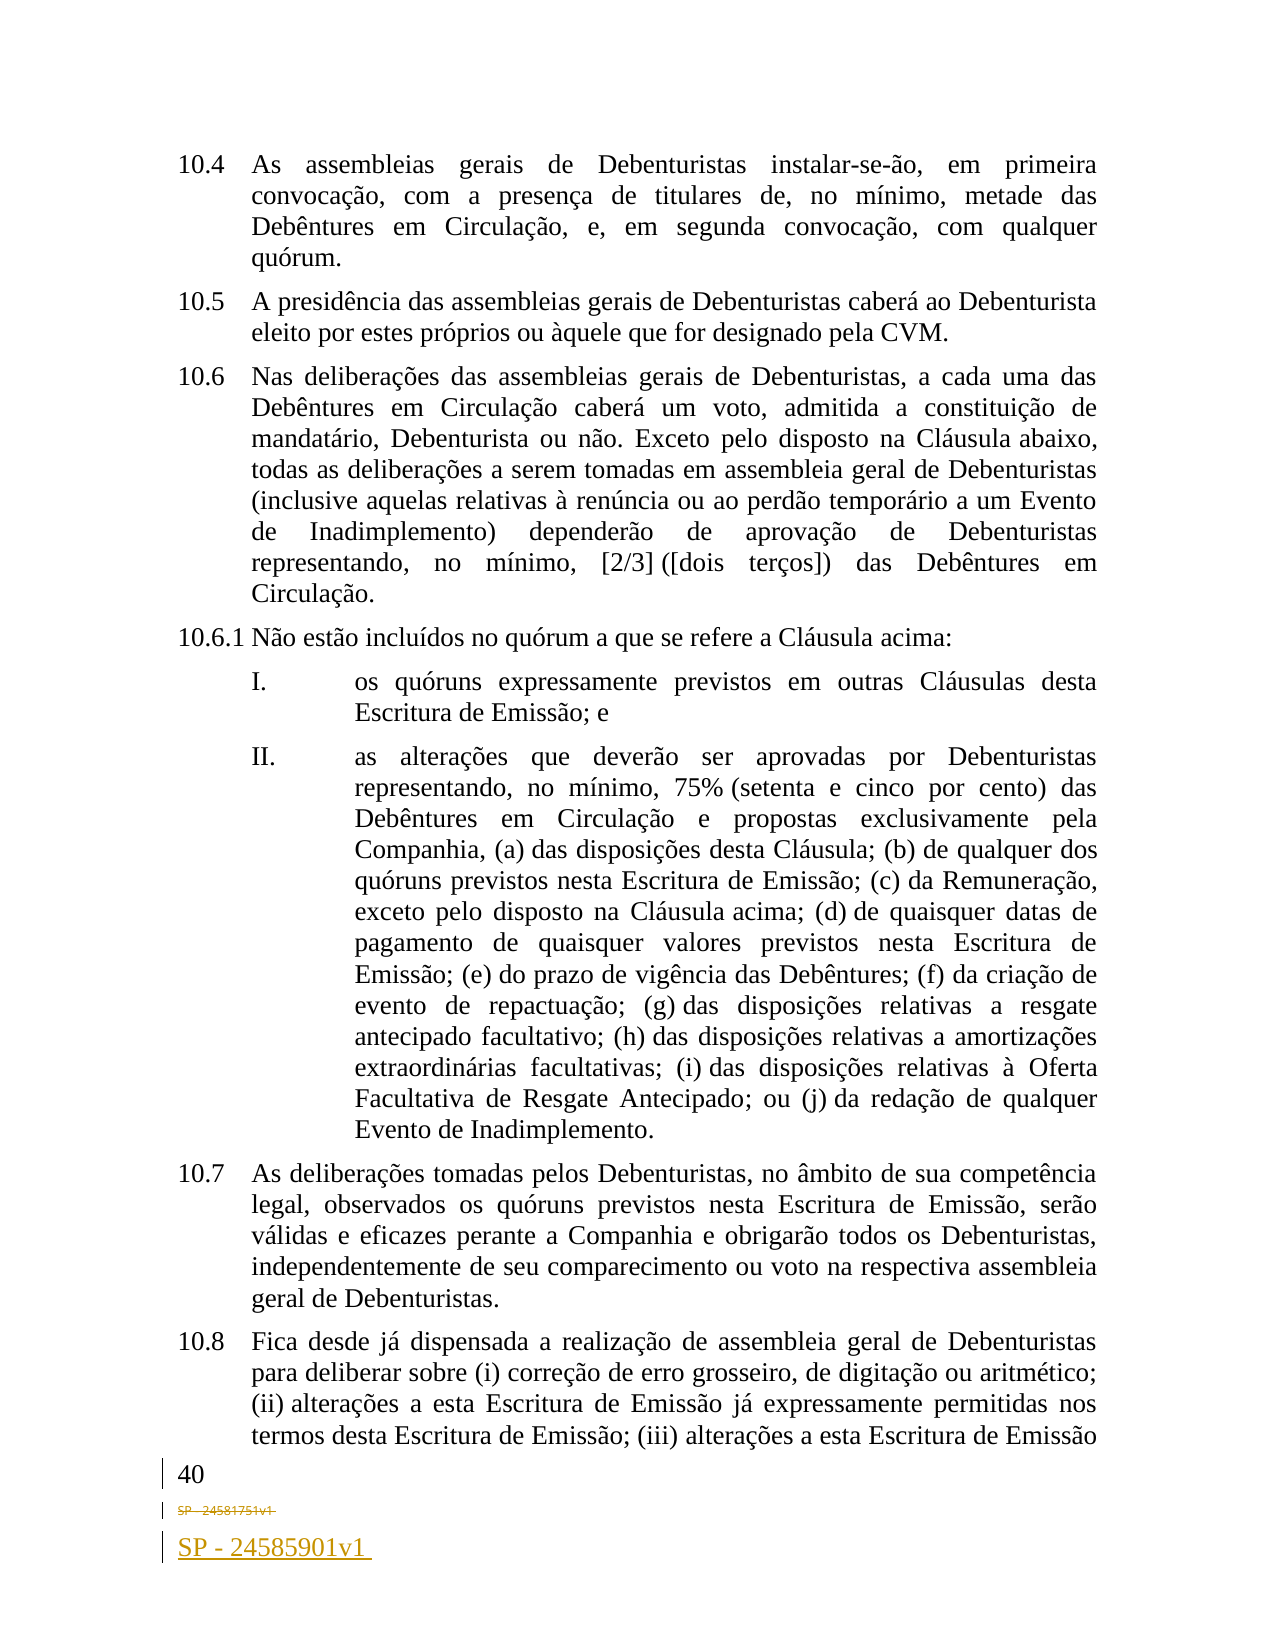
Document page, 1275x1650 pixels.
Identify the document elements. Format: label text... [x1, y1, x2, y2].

list Não estão incluídos no quórum a que se refere a Cláusula 10.6 acima: [177, 621, 1098, 652]
list os quóruns expressamente previstos desta Escritura de Emissão; e [251, 665, 1098, 727]
list As assembleias gerais de Debenturistas instalar-se-ão, em primeira convocação, com a presença de titulares de, no mínimo, metade das Debêntures em Circulação, e, em segunda convocação, com qualquer quórum. [177, 148, 1098, 272]
list A presidência das assembleias gerais de Debenturistas caberá ao Debenturista eleito por estes próprios ou àquele que for designado pela CVM. [177, 285, 1098, 347]
list Nas deliberações das assembleias gerais de Debenturistas, a cada uma das Debêntures em Circulação caberá um voto, admitida a constituição de mandatário, Debenturista ou não. Exceto pelo disposto na Cláusula 10.6.1 abaixo, todas as deliberações a serem tomadas em assembleia geral de Debenturistas (inclusive aquelas relativas à renúncia ou ao perdão temporário a um Evento de Inadimplemento) dependerão de aprovação de Debenturistas representando, no mínimo, [2/3] ([dois terços]) das Debêntures em Circulação. [177, 359, 1098, 609]
list as alterações que deverão ser aprovadas por Debenturistas representando, no mínimo, 75% (setenta e cinco por cento) das Debêntures em Circulação e propostas exclusivamente pela Companhia, (a) das disposições desta Cláusula; (b) de qualquer dos quóruns previstos nesta Escritura de Emissão; (c) da Remuneração, exceto pelo disposto na Cláusula 7.13.2 acima; (d) de quaisquer datas de pagamento de quaisquer valores previstos nesta Escritura de Emissão; (e) do prazo de vigência das Debêntures; (f) da criação de evento de repactuação; (g) das disposições relativas a resgate antecipado facultativo; (h) das disposições relativas a amortizações extraordinárias facultativas; (i) das disposições relativas à Oferta Facultativa de Resgate Antecipado; ou (j) da redação de qualquer Evento de Inadimplemento. [251, 740, 1098, 1144]
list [177, 1325, 1098, 1450]
list As deliberações tomadas pelos Debenturistas, no âmbito de sua competência legal, observados os quóruns previstos nesta Escritura de Emissão, serão válidas e eficazes perante a Companhia e obrigarão todos os Debenturistas, independentemente de seu comparecimento ou voto na respectiva assembleia geral de Debenturistas. [177, 1157, 1098, 1313]
